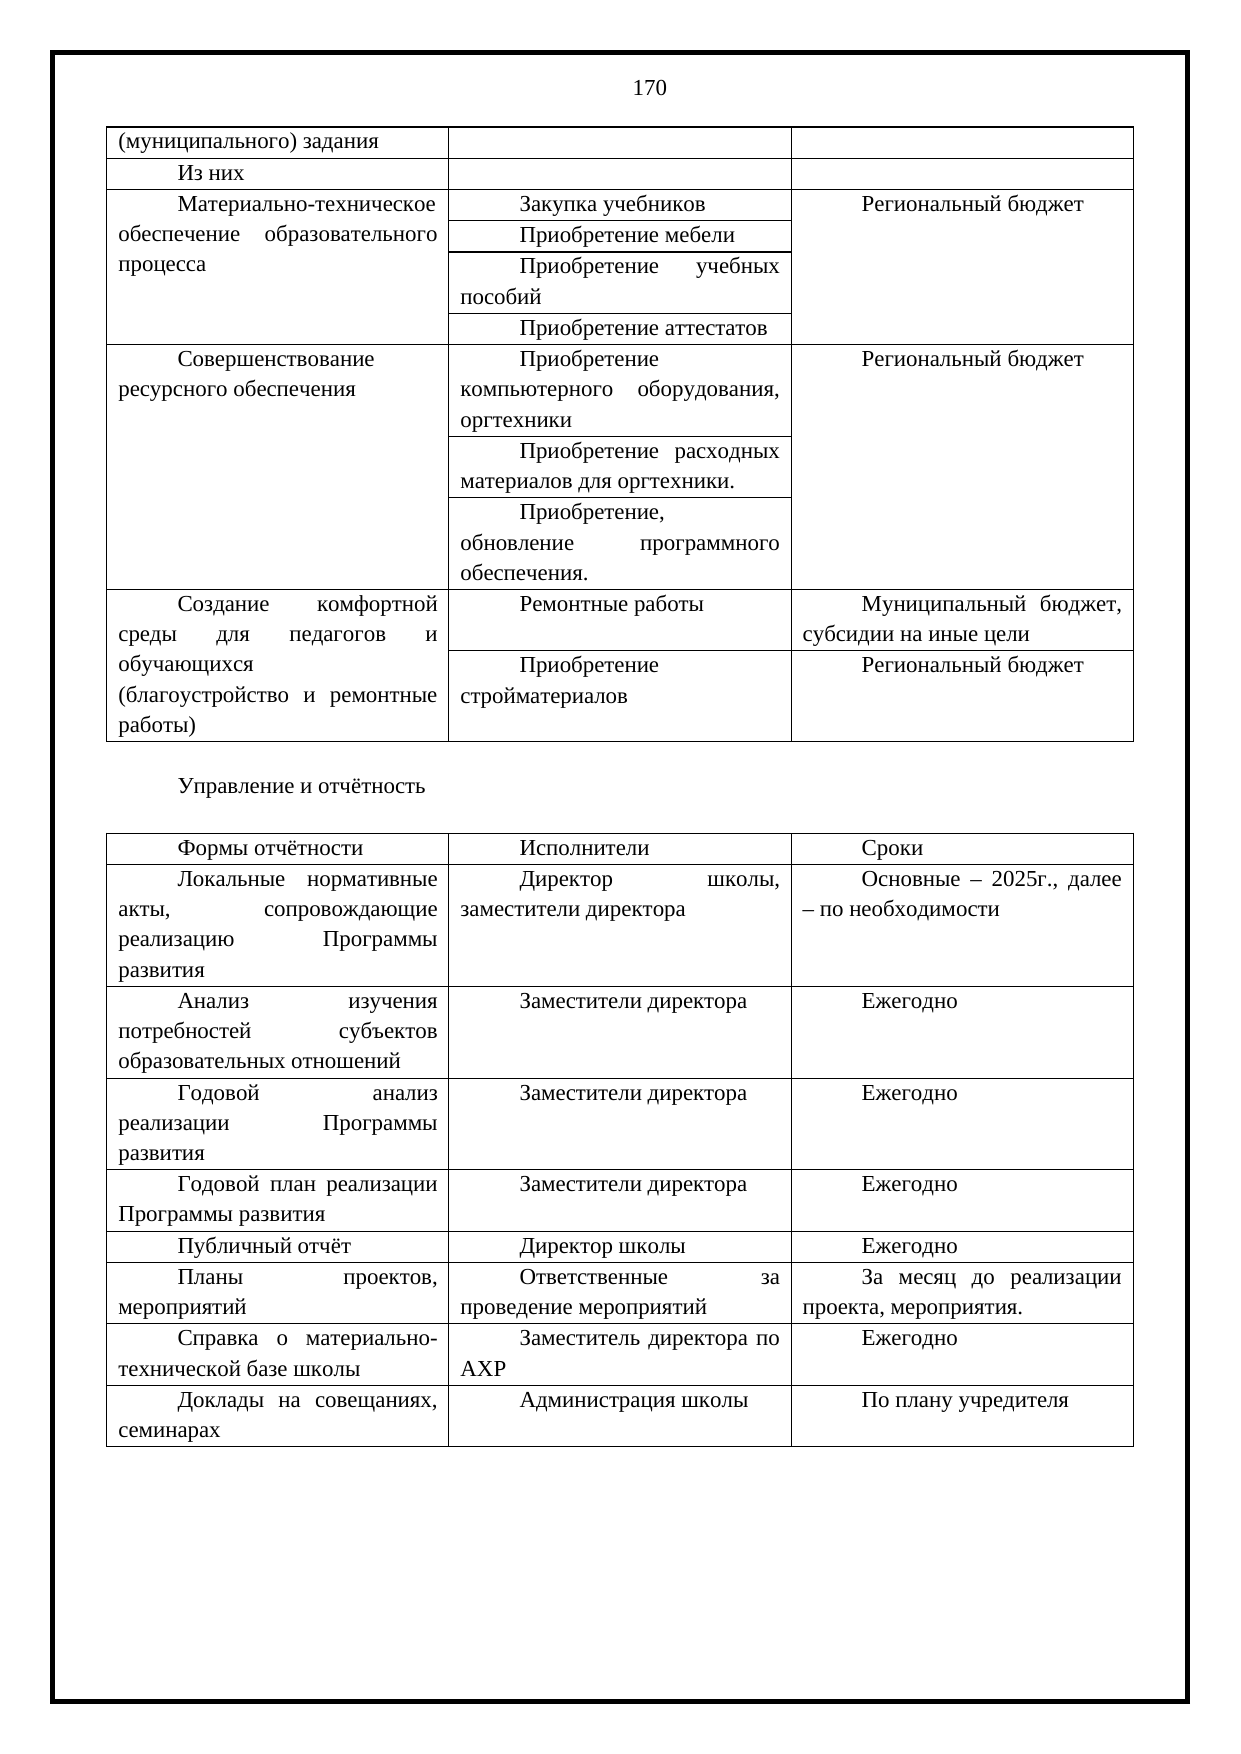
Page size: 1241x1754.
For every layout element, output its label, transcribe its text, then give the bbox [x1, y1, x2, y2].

table_header Сроки [792, 834, 1133, 864]
table_cell Региональный бюджет [792, 345, 1133, 589]
table_cell Ежегодно [792, 1324, 1133, 1385]
text Управление и отчётность [118, 772, 1181, 799]
table_cell За месяц до реализации проекта, мероприятия. [792, 1263, 1133, 1323]
table_cell Ответственные за проведение мероприятий [449, 1263, 791, 1323]
table_cell Ежегодно [792, 987, 1133, 1077]
table_cell Совершенствование ресурсного обеспечения [107, 345, 448, 589]
table_cell Ежегодно [792, 1170, 1133, 1231]
table_cell Приобретение стройматериалов [449, 651, 791, 741]
table_cell Заместитель директора по АХР [449, 1324, 791, 1385]
table_cell Годовой план реализации Программы развития [107, 1170, 448, 1231]
table_cell Материально-техническое обеспечение образовательного процесса [107, 190, 448, 344]
table_cell Муниципальный бюджет, субсидии на иные цели [792, 590, 1133, 650]
table_cell Директор школы, заместители директора [449, 865, 791, 986]
table_cell Ежегодно [792, 1232, 1133, 1262]
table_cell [107, 128, 448, 158]
table_cell Справка о материально-технической базе школы [107, 1324, 448, 1385]
table_cell Доклады на совещаниях, семинарах [107, 1386, 448, 1446]
table_cell Создание комфортной среды для педагогов и обучающихся (благоустройство и ремонтные работы) [107, 590, 448, 741]
table_cell Заместители директора [449, 987, 791, 1077]
table_cell Региональный бюджет [792, 190, 1133, 344]
table_cell Анализ изучения потребностей субъектов образовательных отношений [107, 987, 448, 1077]
table_cell Приобретение, обновление программного обеспечения. [449, 498, 791, 589]
table_cell Локальные нормативные акты, сопровождающие реализацию Программы развития [107, 865, 448, 986]
table_cell Заместители директора [449, 1079, 791, 1169]
table_cell Приобретение мебели [449, 221, 791, 251]
table_cell Ежегодно [792, 1079, 1133, 1169]
table_cell [449, 159, 791, 189]
table_cell Приобретение учебных пособий [449, 253, 791, 313]
table_cell Ремонтные работы [449, 590, 791, 650]
table_cell Администрация школы [449, 1386, 791, 1446]
table_cell Приобретение расходных материалов для оргтехники. [449, 437, 791, 497]
table_cell Директор школы [449, 1232, 791, 1262]
table_cell Основные – 2025г., далее – по необходимости [792, 865, 1133, 986]
table_cell Приобретение компьютерного оборудования, оргтехники [449, 345, 791, 436]
table_header Исполнители [449, 834, 791, 864]
table_cell [792, 128, 1133, 158]
table_cell По плану учредителя [792, 1386, 1133, 1446]
table_cell [449, 128, 791, 158]
table_cell Закупка учебников [449, 190, 791, 220]
table_cell Заместители директора [449, 1170, 791, 1231]
table_cell Планы проектов, мероприятий [107, 1263, 448, 1323]
table_cell Публичный отчёт [107, 1232, 448, 1262]
table_cell Из них [107, 159, 448, 189]
table_cell Приобретение аттестатов [449, 314, 791, 344]
table_cell Годовой анализ реализации Программы развития [107, 1079, 448, 1169]
table_cell [792, 159, 1133, 189]
table_cell Региональный бюджет [792, 651, 1133, 741]
table_header Формы отчётности [107, 834, 448, 864]
